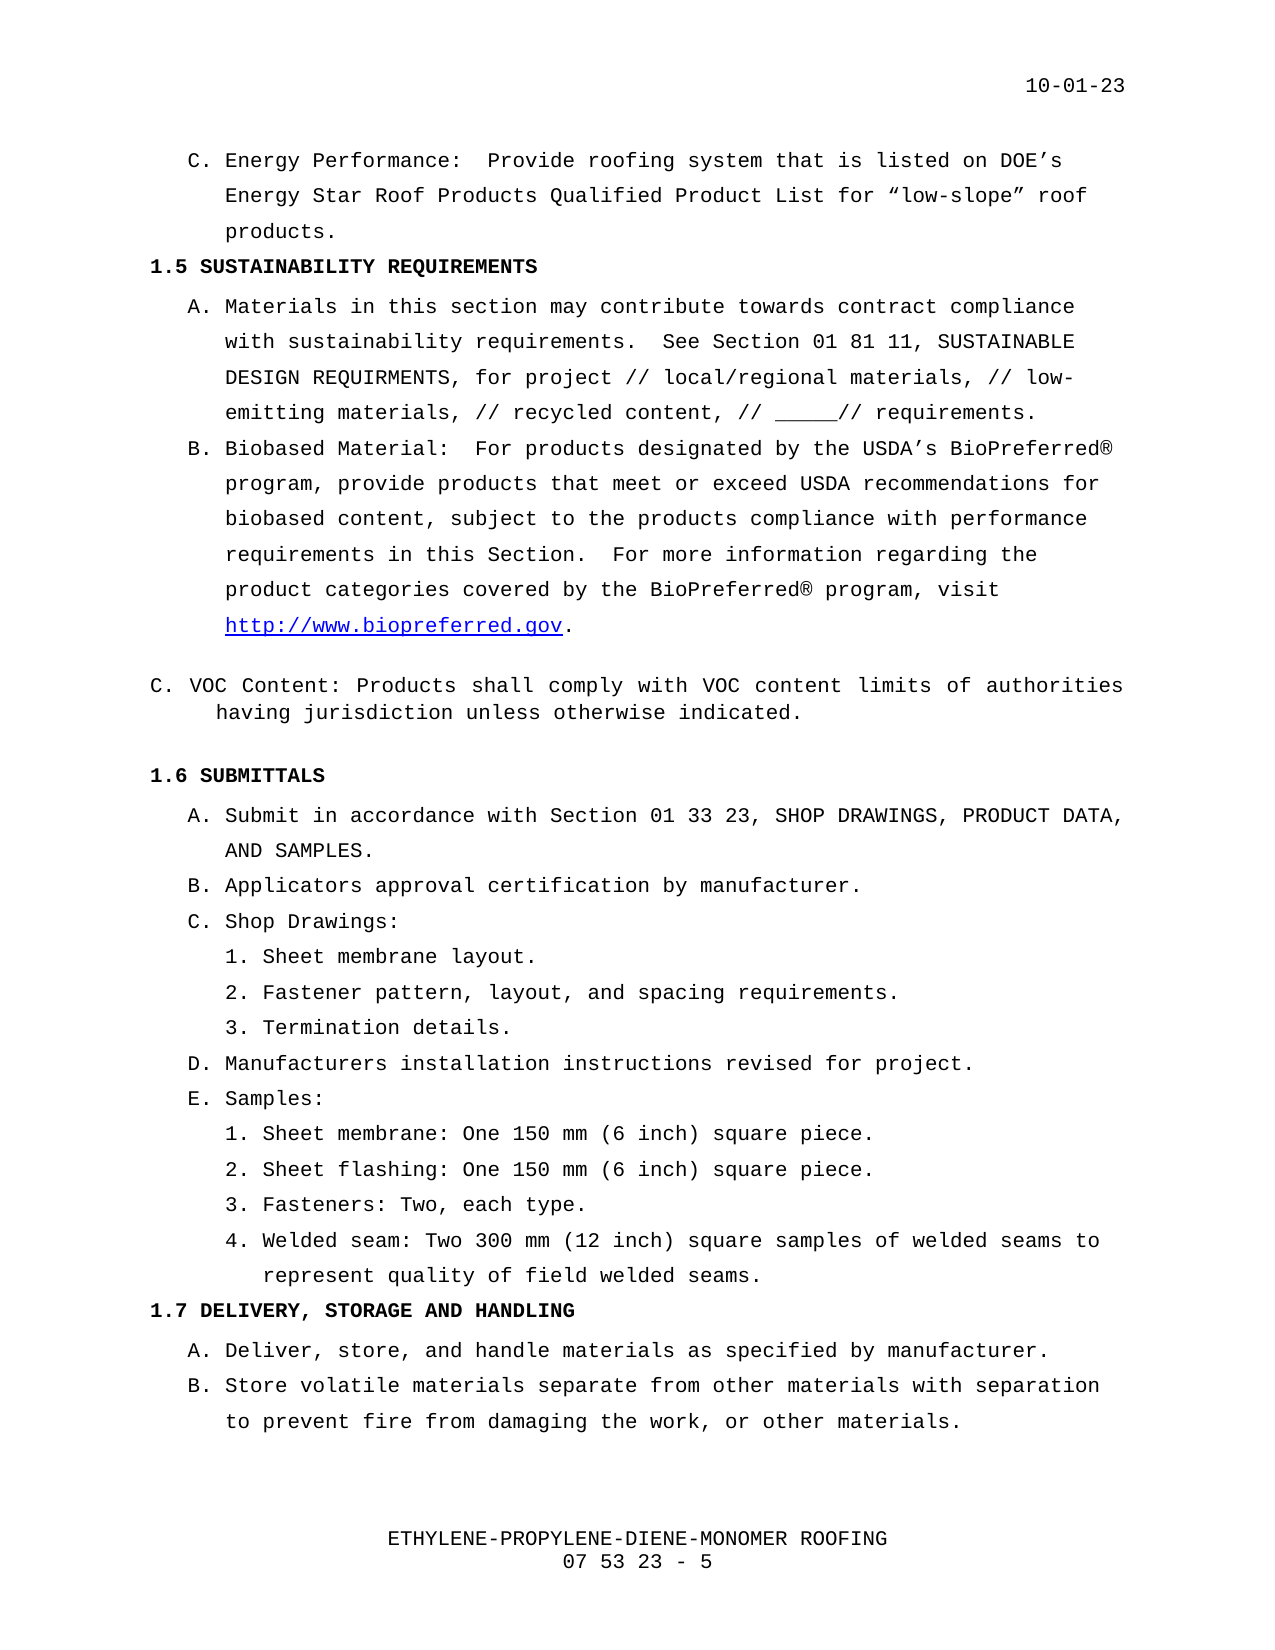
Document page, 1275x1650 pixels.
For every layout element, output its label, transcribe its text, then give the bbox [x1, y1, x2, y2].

text B. Applicators approval certification by manufacturer. [187, 875, 1125, 899]
text 2. Fastener pattern, layout, and spacing requirements. [225, 982, 1125, 1005]
text A. Materials in this section may contribute towards contract compliance with sustainability requirements. See Section 01 81 11, SUSTAINABLE DESIGN REQUIRMENTS, for project // local/regional materials, // low-emitting materials, // recycled content, // _____// requirements. [187, 296, 1125, 426]
text 3. Termination details. [225, 1017, 1125, 1041]
text E. Samples: [187, 1088, 1125, 1112]
text A. Submit in accordance with Section 01 33 23, SHOP DRAWINGS, PRODUCT DATA, AND SAMPLES. [187, 804, 1125, 864]
list C. VOC Content: Products shall comply with VOC content limits of authorities having jurisdiction unless otherwise indicated. [150, 675, 1125, 726]
text 2. Sheet flashing: One 150 mm (6 inch) square piece. [225, 1159, 1125, 1182]
text 1.7 DELIVERY, STORAGE AND HANDLING [150, 1300, 1125, 1324]
text A. Deliver, store, and handle materials as specified by manufacturer. [187, 1340, 1125, 1364]
text 1.6 SUBMITTALS [150, 765, 1125, 788]
text B. Biobased Material: For products designated by the USDA’s BioPreferred® program, provide products that meet or exceed USDA recommendations for biobased content, subject to the products compliance with performance requirements in this Section. For more information regarding the product categories covered by the BioPreferred® program, visit http://www.biopreferred.gov. [187, 438, 1125, 638]
text C. Shop Drawings: [187, 911, 1125, 934]
text C. Energy Performance: Provide roofing system that is listed on DOE’s Energy Star Roof Products Qualified Product List for “low-slope” roof products. [187, 150, 1125, 244]
text 1.5 SUSTAINABILITY REQUIREMENTS [150, 256, 1125, 280]
text 1. Sheet membrane layout. [225, 946, 1125, 970]
text 3. Fasteners: Two, each type. [225, 1194, 1125, 1218]
text D. Manufacturers installation instructions revised for project. [187, 1052, 1125, 1076]
text 1. Sheet membrane: One 150 mm (6 inch) square piece. [225, 1123, 1125, 1147]
text B. Store volatile materials separate from other materials with separation to prevent fire from damaging the work, or other materials. [187, 1376, 1125, 1434]
text 4. Welded seam: Two 300 mm (12 inch) square samples of welded seams to represent quality of field welded seams. [225, 1229, 1125, 1289]
